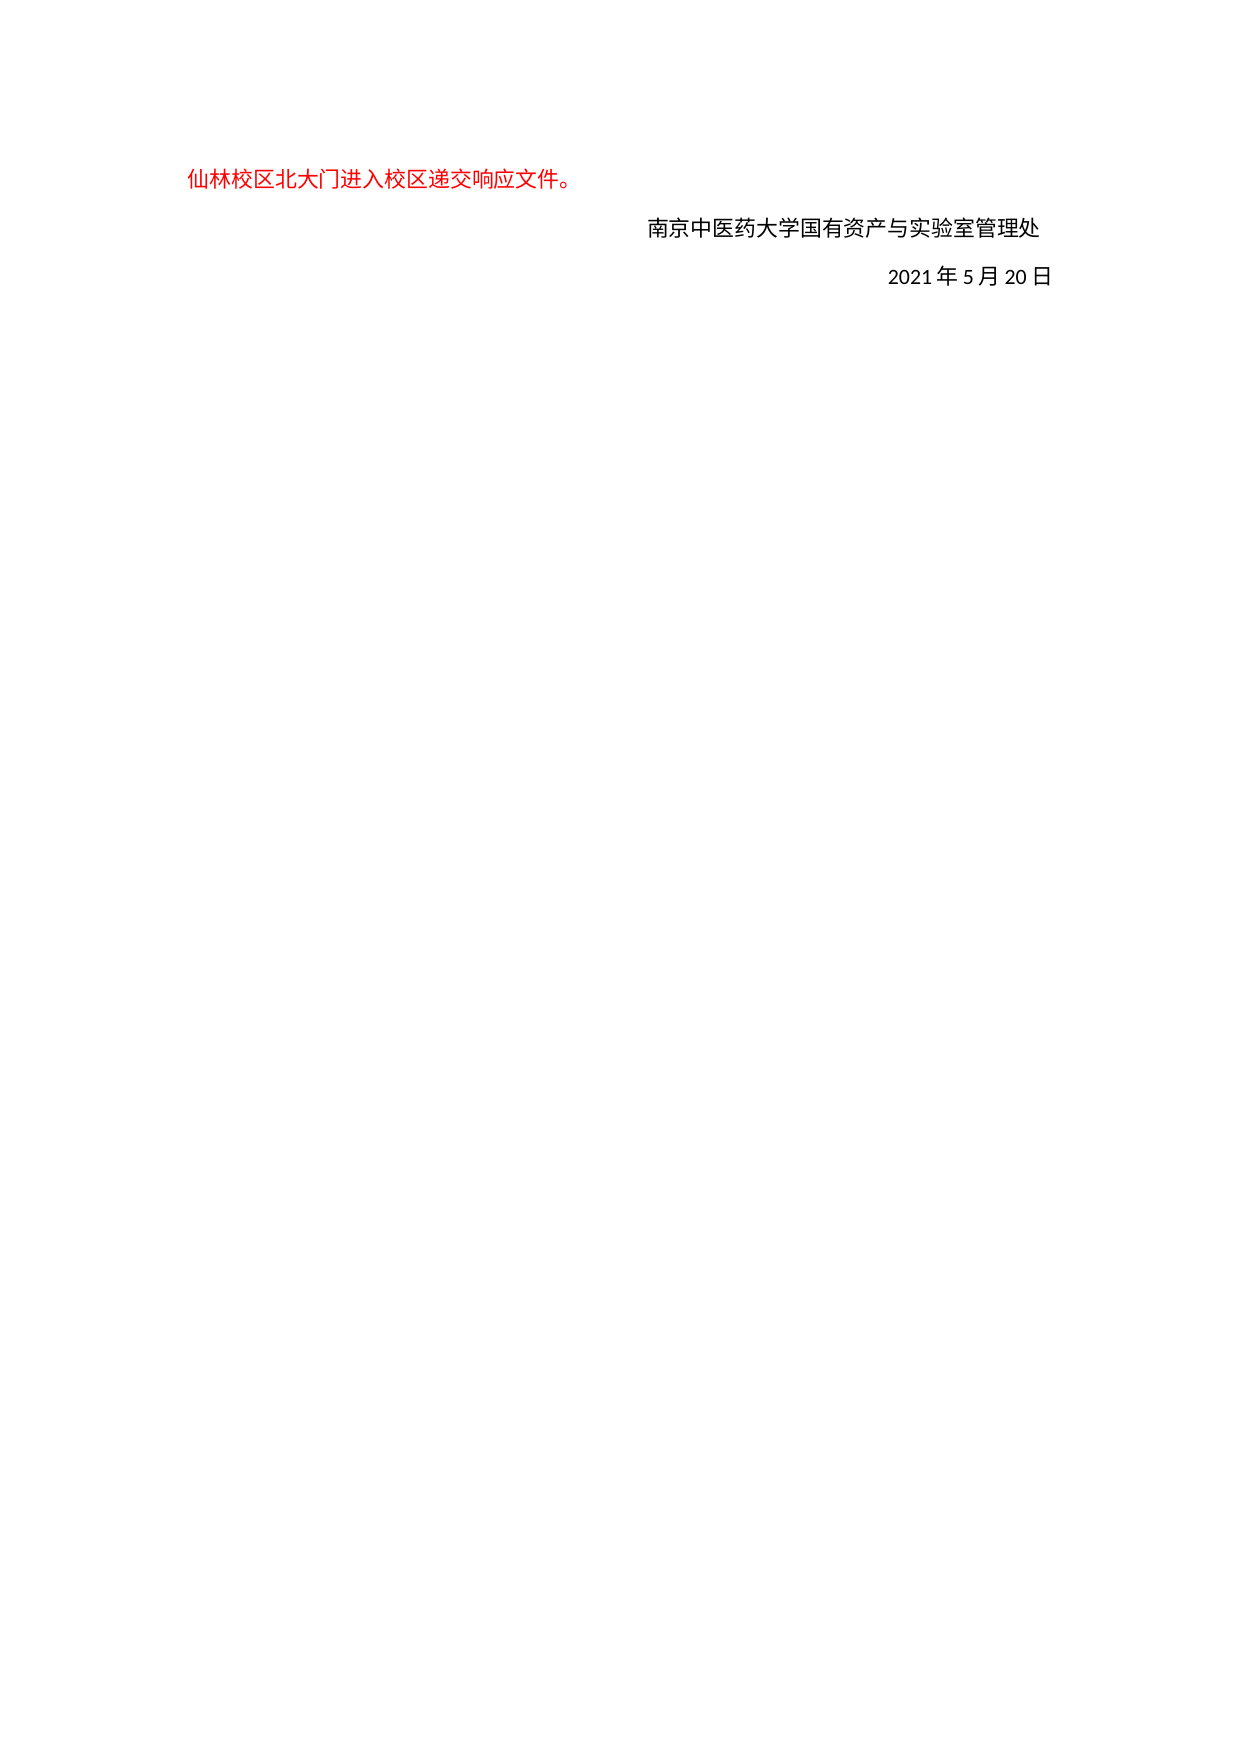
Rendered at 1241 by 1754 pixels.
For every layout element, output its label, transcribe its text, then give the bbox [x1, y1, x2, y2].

text 2021年5月20日 [187, 259, 1053, 291]
text 南京中医药大学国有资产与实验室管理处 [187, 210, 1053, 243]
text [187, 162, 1053, 194]
